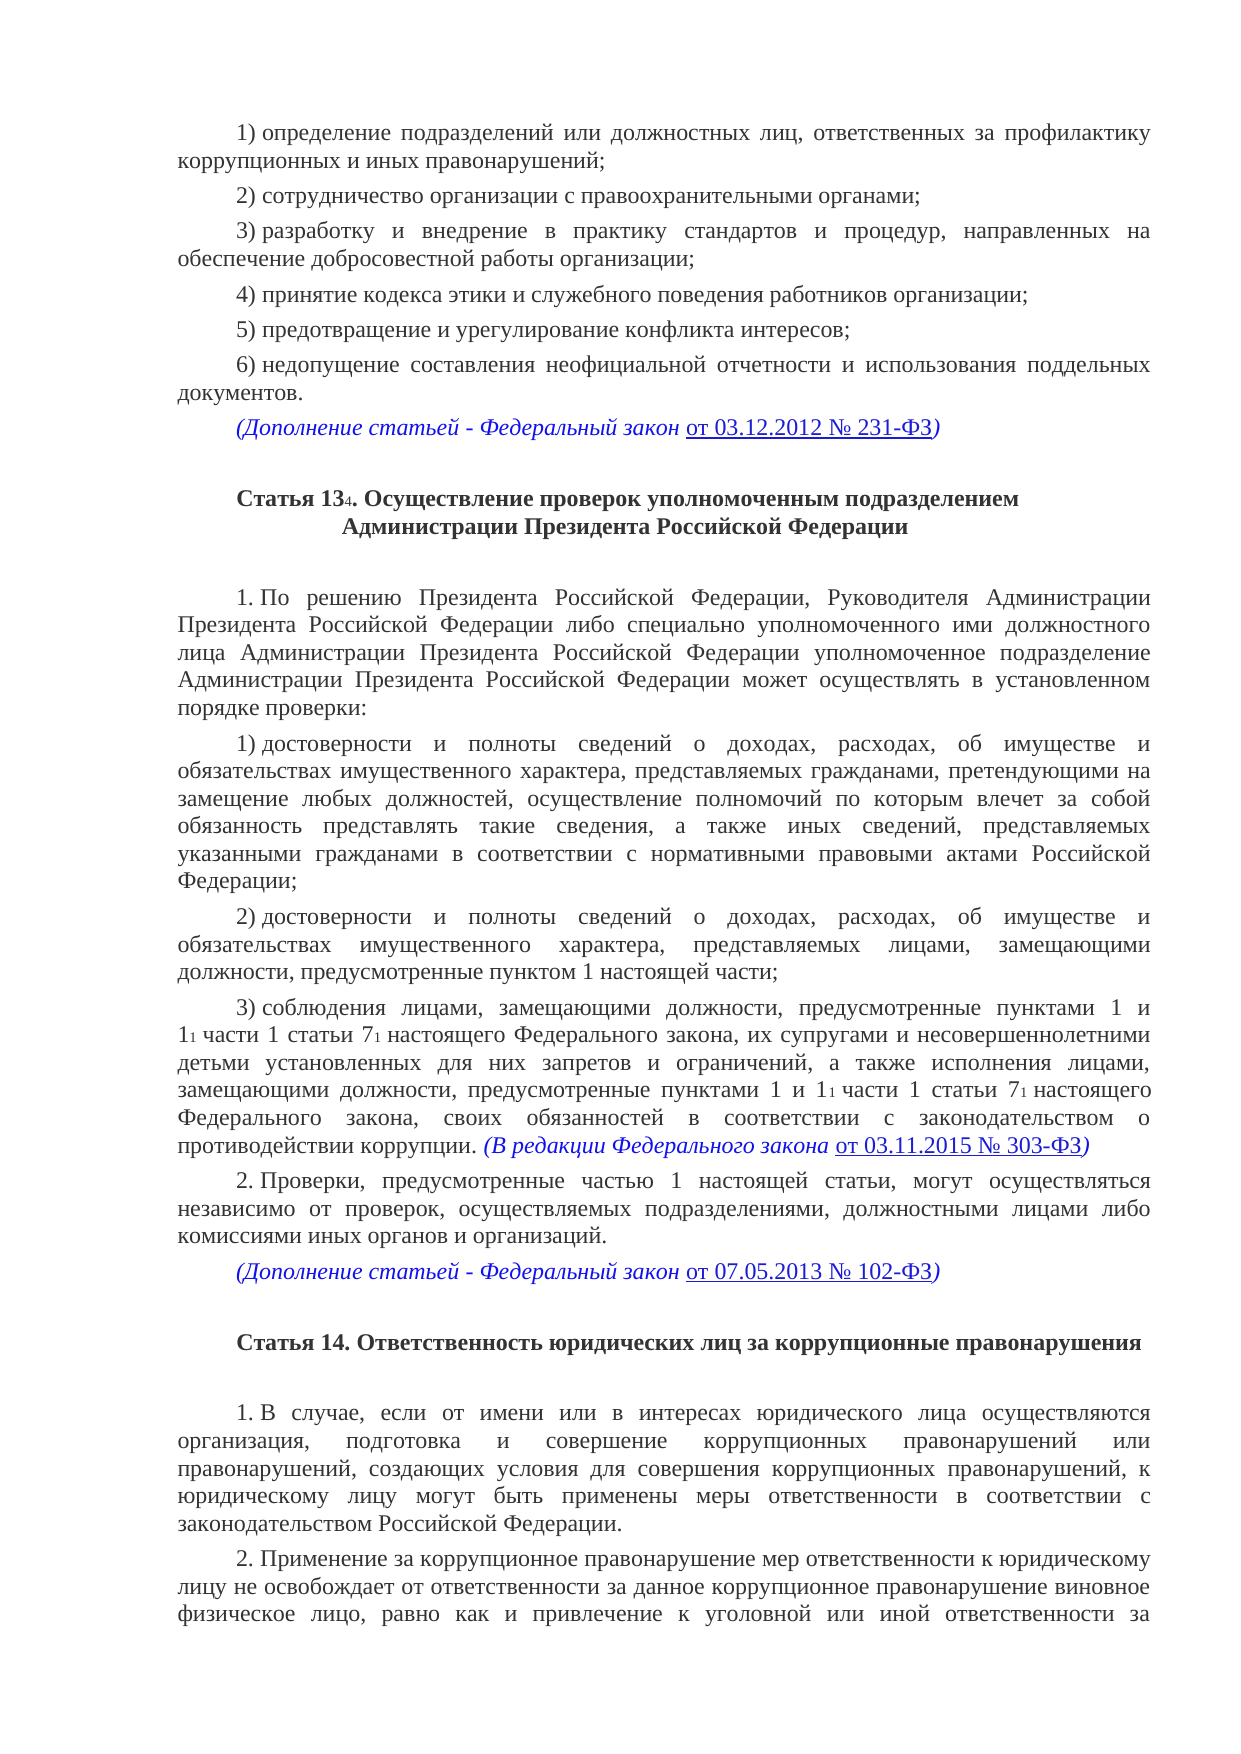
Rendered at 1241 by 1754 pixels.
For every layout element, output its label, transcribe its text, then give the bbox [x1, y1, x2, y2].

text 2) достоверности и полноты сведений о доходах, расходах, об имуществе и обязательствах имущественного характера, представляемых лицами, замещающими должности, предусмотренные пунктом 1 настоящей части; [177, 902, 1152, 985]
text 3) соблюдения лицами, замещающими должности, предусмотренные пунктами 1 и 11 части 1 статьи 71 настоящего Федерального закона, их супругами и несовершеннолетними детьми установленных для них запретов и ограничений, а также исполнения лицами, замещающими должности, предусмотренные пунктами 1 и 11 части 1 статьи 71 настоящего Федерального закона, своих обязанностей в соответствии с законодательством о противодействии коррупции. (В редакции Федерального закона от 03.11.2015 № 303-ФЗ) [177, 993, 1152, 1158]
text (Дополнение статьей - Федеральный закон от 03.12.2012 № 231-ФЗ) [177, 413, 1152, 441]
text (Дополнение статьей - Федеральный закон от 07.05.2013 № 102-ФЗ) [177, 1257, 1152, 1284]
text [177, 1544, 1152, 1627]
text 2. Проверки, предусмотренные частью 1 настоящей статьи, могут осуществляться независимо от проверок, осуществляемых подразделениями, должностными лицами либо комиссиями иных органов и организаций. [177, 1166, 1152, 1249]
text 2) сотрудничество организации с правоохранительными органами; [177, 181, 1152, 209]
text 4) принятие кодекса этики и служебного поведения работников организации; [177, 279, 1152, 307]
text 1) определение подразделений или должностных лиц, ответственных за профилактику коррупционных и иных правонарушений; [177, 118, 1152, 173]
text 1) достоверности и полноты сведений о доходах, расходах, об имуществе и обязательствах имущественного характера, представляемых гражданами, претендующими на замещение любых должностей, осуществление полномочий по которым влечет за собой обязанность представлять такие сведения, а также иных сведений, представляемых указанными гражданами в соответствии с нормативными правовыми актами Российской Федерации; [177, 728, 1152, 894]
text Статья 134. Осуществление проверок уполномоченным подразделением Администрации Президента Российской Федерации [236, 484, 1152, 539]
text 6) недопущение составления неофициальной отчетности и использования поддельных документов. [177, 350, 1152, 406]
text 3) разработку и внедрение в практику стандартов и процедур, направленных на обеспечение добросовестной работы организации; [177, 217, 1152, 272]
text 1. По решению Президента Российской Федерации, Руководителя Администрации Президента Российской Федерации либо специально уполномоченного ими должностного лица Администрации Президента Российской Федерации уполномоченное подразделение Администрации Президента Российской Федерации может осуществлять в установленном порядке проверки: [177, 583, 1152, 721]
text 5) предотвращение и урегулирование конфликта интересов; [177, 315, 1152, 343]
text 1. В случае, если от имени или в интересах юридического лица осуществляются организация, подготовка и совершение коррупционных правонарушений или правонарушений, создающих условия для совершения коррупционных правонарушений, к юридическому лицу могут быть применены меры ответственности в соответствии с законодательством Российской Федерации. [177, 1398, 1152, 1536]
text Статья 14. Ответственность юридических лиц за коррупционные правонарушения [236, 1327, 1152, 1355]
